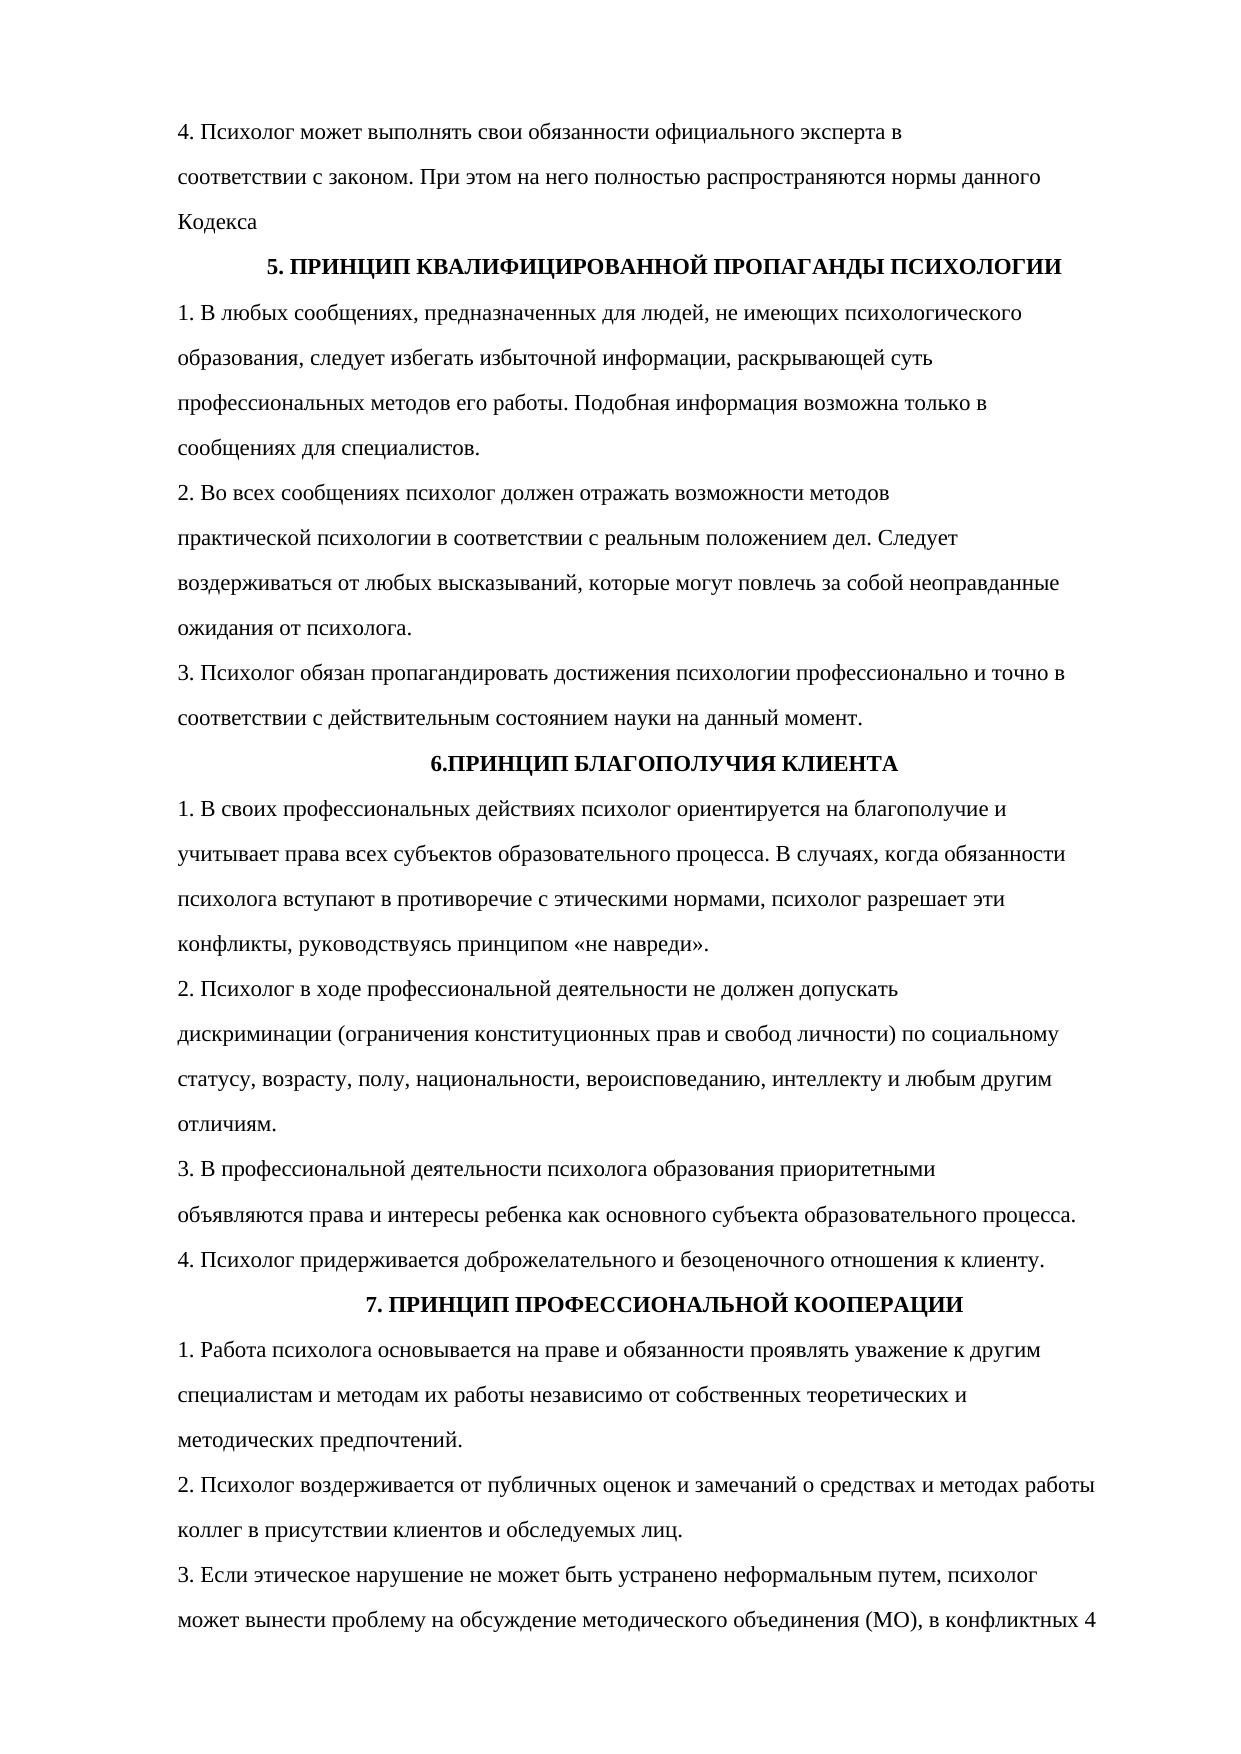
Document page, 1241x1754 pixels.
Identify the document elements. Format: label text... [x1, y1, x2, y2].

text специалистам и методам их работы независимо от собственных теоретических и [177, 1381, 1152, 1407]
text воздерживаться от любых высказываний, которые могут повлечь за собой неоправданные [177, 569, 1152, 596]
text 6.ПРИНЦИП БЛАГОПОЛУЧИЯ КЛИЕНТА [177, 749, 1152, 776]
text может вынести проблему на обсуждение методического объединения (МО), в конфликтных 4 [177, 1607, 1152, 1633]
text соответствии с действительным состоянием науки на данный момент. [177, 704, 1152, 731]
text объявляются права и интересы ребенка как основного субъекта образовательного процесса. [177, 1201, 1152, 1227]
text методических предпочтений. [177, 1426, 1152, 1452]
text практической психологии в соответствии с реальным положением дел. Следует [177, 524, 1152, 550]
text 3. Психолог обязан пропагандировать достижения психологии профессионально и точно в [177, 659, 1152, 686]
text сообщениях для специалистов. [177, 434, 1152, 460]
text 2. Во всех сообщениях психолог должен отражать возможности методов [177, 479, 1152, 505]
text 1. В своих профессиональных действиях психолог ориентируется на благополучие и [177, 795, 1152, 821]
text 5. ПРИНЦИП КВАЛИФИЦИРОВАННОЙ ПРОПАГАНДЫ ПСИХОЛОГИИ [177, 253, 1152, 280]
text 1. Работа психолога основывается на праве и обязанности проявлять уважение к другим [177, 1336, 1152, 1362]
text 3. В профессиональной деятельности психолога образования приоритетными [177, 1156, 1152, 1182]
text коллег в присутствии клиентов и обследуемых лиц. [177, 1516, 1152, 1543]
text Кодекса [177, 208, 1152, 235]
text 1. В любых сообщениях, предназначенных для людей, не имеющих психологического [177, 298, 1152, 325]
text дискриминации (ограничения конституционных прав и свобод личности) по социальному [177, 1020, 1152, 1047]
text 2. Психолог воздерживается от публичных оценок и замечаний о средствах и методах работы [177, 1471, 1152, 1498]
text ожидания от психолога. [177, 614, 1152, 641]
text отличиям. [177, 1110, 1152, 1137]
text 2. Психолог в ходе профессиональной деятельности не должен допускать [177, 975, 1152, 1001]
text 4. Психолог может выполнять свои обязанности официального эксперта в [177, 118, 1152, 144]
text 7. ПРИНЦИП ПРОФЕССИОНАЛЬНОЙ КООПЕРАЦИИ [177, 1291, 1152, 1317]
text статусу, возрасту, полу, национальности, вероисповеданию, интеллекту и любым другим [177, 1065, 1152, 1092]
text образования, следует избегать избыточной информации, раскрывающей суть [177, 344, 1152, 370]
text соответствии с законом. При этом на него полностью распространяются нормы данного [177, 163, 1152, 189]
text профессиональных методов его работы. Подобная информация возможна только в [177, 389, 1152, 415]
text психолога вступают в противоречие с этическими нормами, психолог разрешает эти [177, 885, 1152, 911]
text 3. Если этическое нарушение не может быть устранено неформальным путем, психолог [177, 1561, 1152, 1588]
text учитывает права всех субъектов образовательного процесса. В случаях, когда обязанности [177, 840, 1152, 866]
text 4. Психолог придерживается доброжелательного и безоценочного отношения к клиенту. [177, 1246, 1152, 1272]
text конфликты, руководствуясь принципом «не навреди». [177, 930, 1152, 956]
